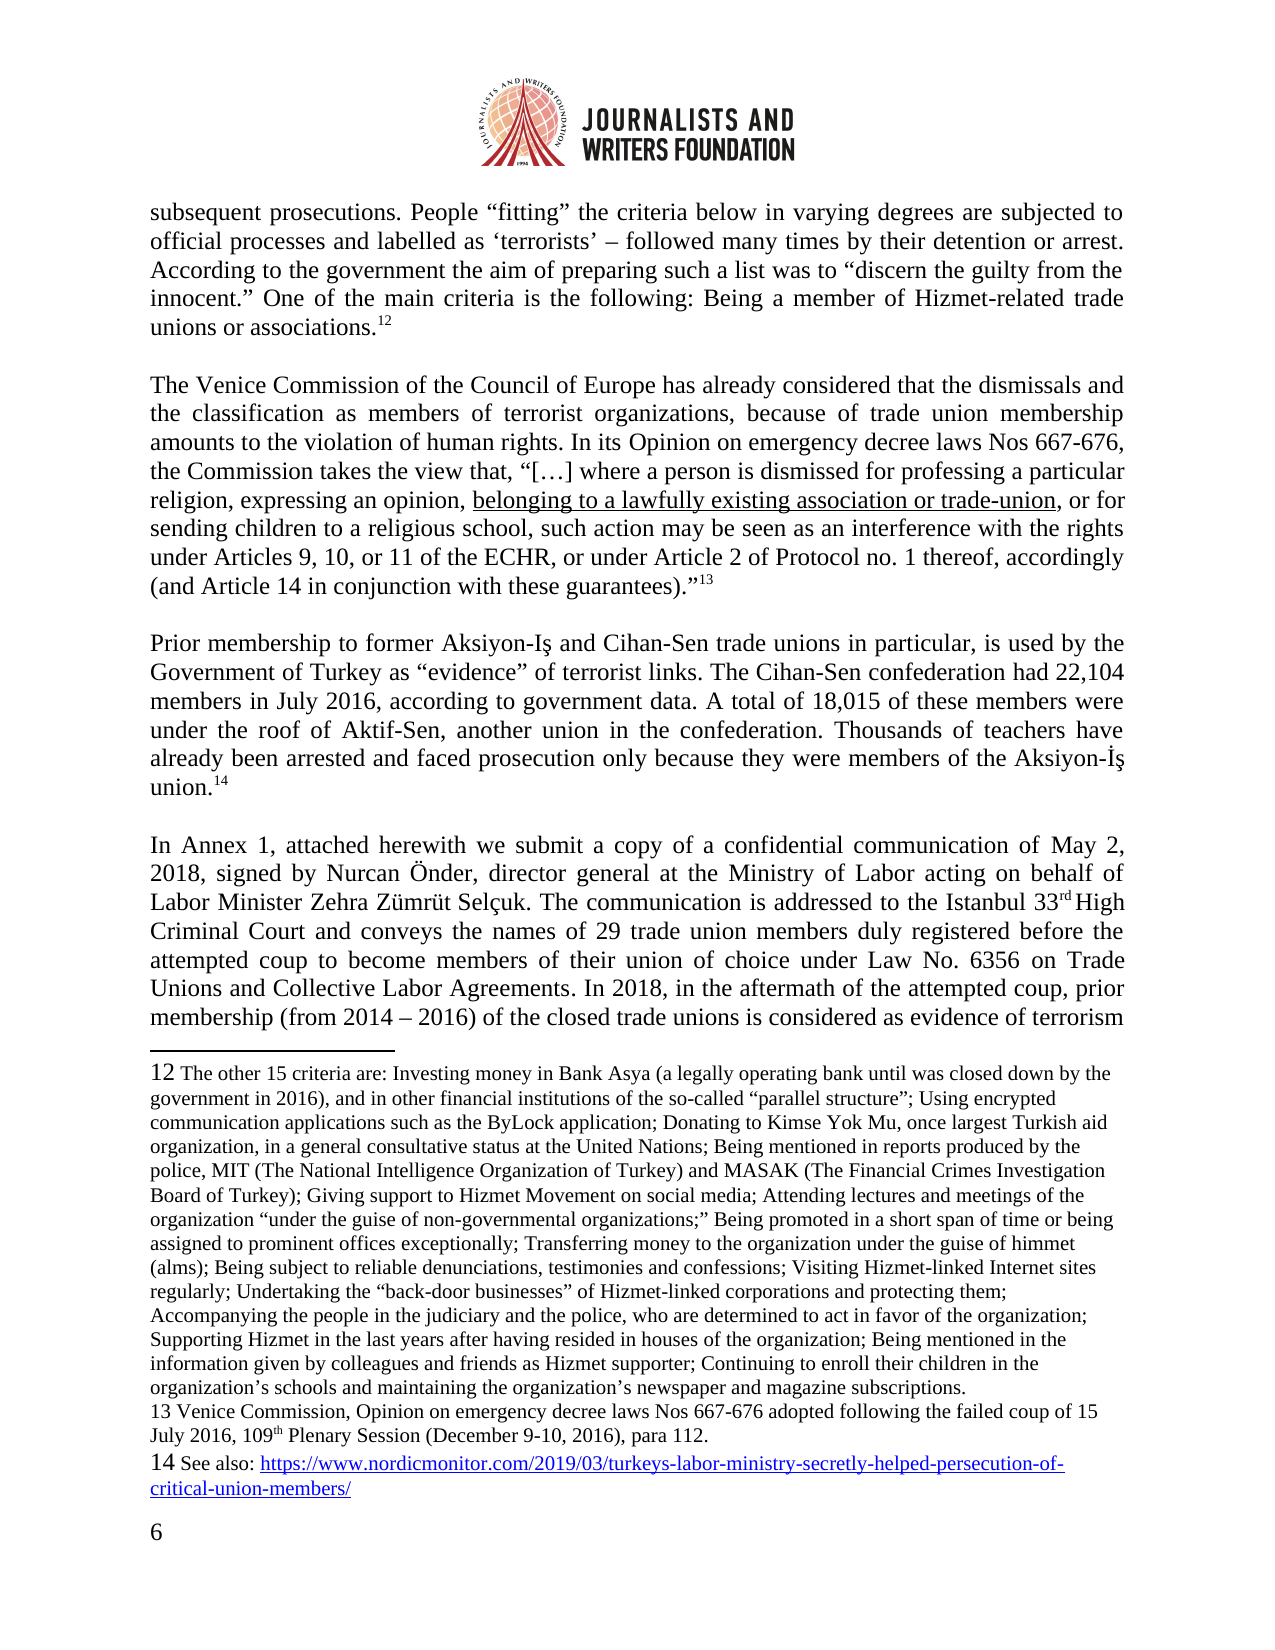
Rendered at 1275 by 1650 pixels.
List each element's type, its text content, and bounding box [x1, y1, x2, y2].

text In Annex 1, attached herewith we submit a copy of a confidential communication of May 2, 2018, signed by Nurcan Önder, director general at the Ministry of Labor acting on behalf of Labor Minister Zehra Zümrüt Selçuk. The communication is addressed to the Istanbul 33rd High Criminal Court and conveys the names of 29 trade union members duly registered before the attempted coup to become members of their union of choice under Law No. 6356 on Trade Unions and Collective Labor Agreements. In 2018, in the aftermath of the attempted coup, prior membership (from 2014 – 2016) of the closed trade unions is considered as evidence of terrorism against trade union members. This “evidence”, for prior membership to legally established and operating trade unions, has already used to sentence thousands of teachers and other professionals. In short, measures against trade union members have retroactively equated what have otherwise been legitimate and normal activities with terrorism, thereby effectively criminalizing freedom of expression, association and other important rights. [150, 830, 1125, 1031]
text The Venice Commission of the Council of Europe has already considered that the dismissals and the classification as members of terrorist organizations, because of trade union membership amounts to the violation of human rights. In its Opinion on emergency decree laws Nos 667-676, the Commission takes the view that, “[…] where a person is dismissed for professing a particular religion, expressing an opinion, belonging to a lawfully existing association or trade-union, or for sending children to a religious school, such action may be seen as an interference with the rights under Articles 9, 10, or 11 of the ECHR, or under Article 2 of Protocol no. 1 thereof, accordingly (and Article 14 in conjunction with these guarantees).” [150, 370, 1125, 600]
picture [474, 75, 801, 169]
